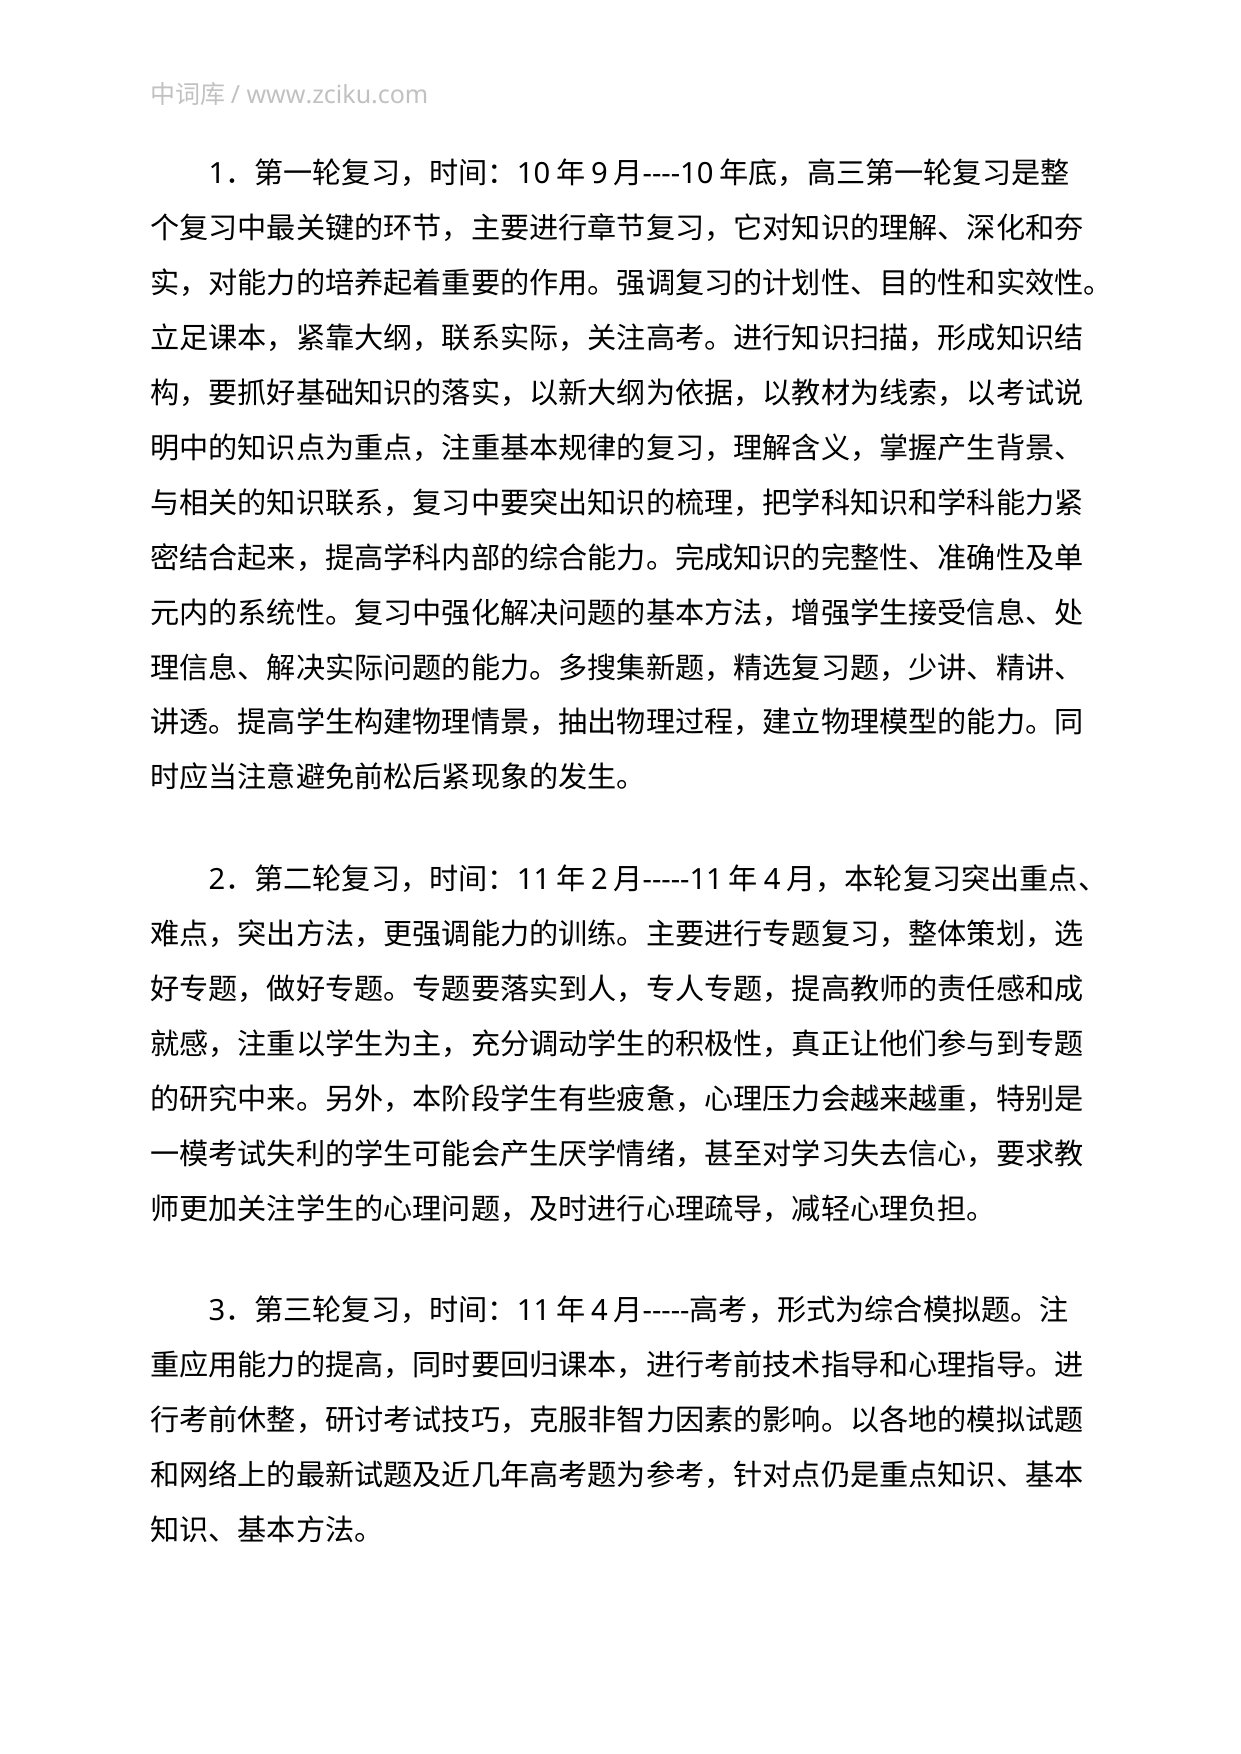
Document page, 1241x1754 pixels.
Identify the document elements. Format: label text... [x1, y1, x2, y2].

text 1．第一轮复习，时间：10年9月----10年底，高三第一轮复习是整个复习中最关键的环节，主要进行章节复习，它对知识的理解、深化和夯实，对能力的培养起着重要的作用。强调复习的计划性、目的性和实效性。立足课本，紧靠大纲，联系实际，关注高考。进行知识扫描，形成知识结构，要抓好基础知识的落实，以新大纲为依据，以教材为线索，以考试说明中的知识点为重点，注重基本规律的复习，理解含义，掌握产生背景、与相关的知识联系，复习中要突出知识的梳理，把学科知识和学科能力紧密结合起来，提高学科内部的综合能力。完成知识的完整性、准确性及单元内的系统性。复习中强化解决问题的基本方法，增强学生接受信息、处理信息、解决实际问题的能力。多搜集新题，精选复习题，少讲、精讲、讲透。提高学生构建物理情景，抽出物理过程，建立物理模型的能力。同时应当注意避免前松后紧现象的发生。 [150, 150, 1090, 796]
text 3．第三轮复习，时间：11年4月-----高考，形式为综合模拟题。注重应用能力的提高，同时要回归课本，进行考前技术指导和心理指导。进行考前休整，研讨考试技巧，克服非智力因素的影响。以各地的模拟试题和网络上的最新试题及近几年高考题为参考，针对点仍是重点知识、基本知识、基本方法。 [150, 1287, 1090, 1549]
text 2．第二轮复习，时间：11年2月-----11年4月，本轮复习突出重点、难点，突出方法，更强调能力的训练。主要进行专题复习，整体策划，选好专题，做好专题。专题要落实到人，专人专题，提高教师的责任感和成就感，注重以学生为主，充分调动学生的积极性，真正让他们参与到专题的研究中来。另外，本阶段学生有些疲惫，心理压力会越来越重，特别是一模考试失利的学生可能会产生厌学情绪，甚至对学习失去信心，要求教师更加关注学生的心理问题，及时进行心理疏导，减轻心理负担。 [150, 856, 1090, 1227]
